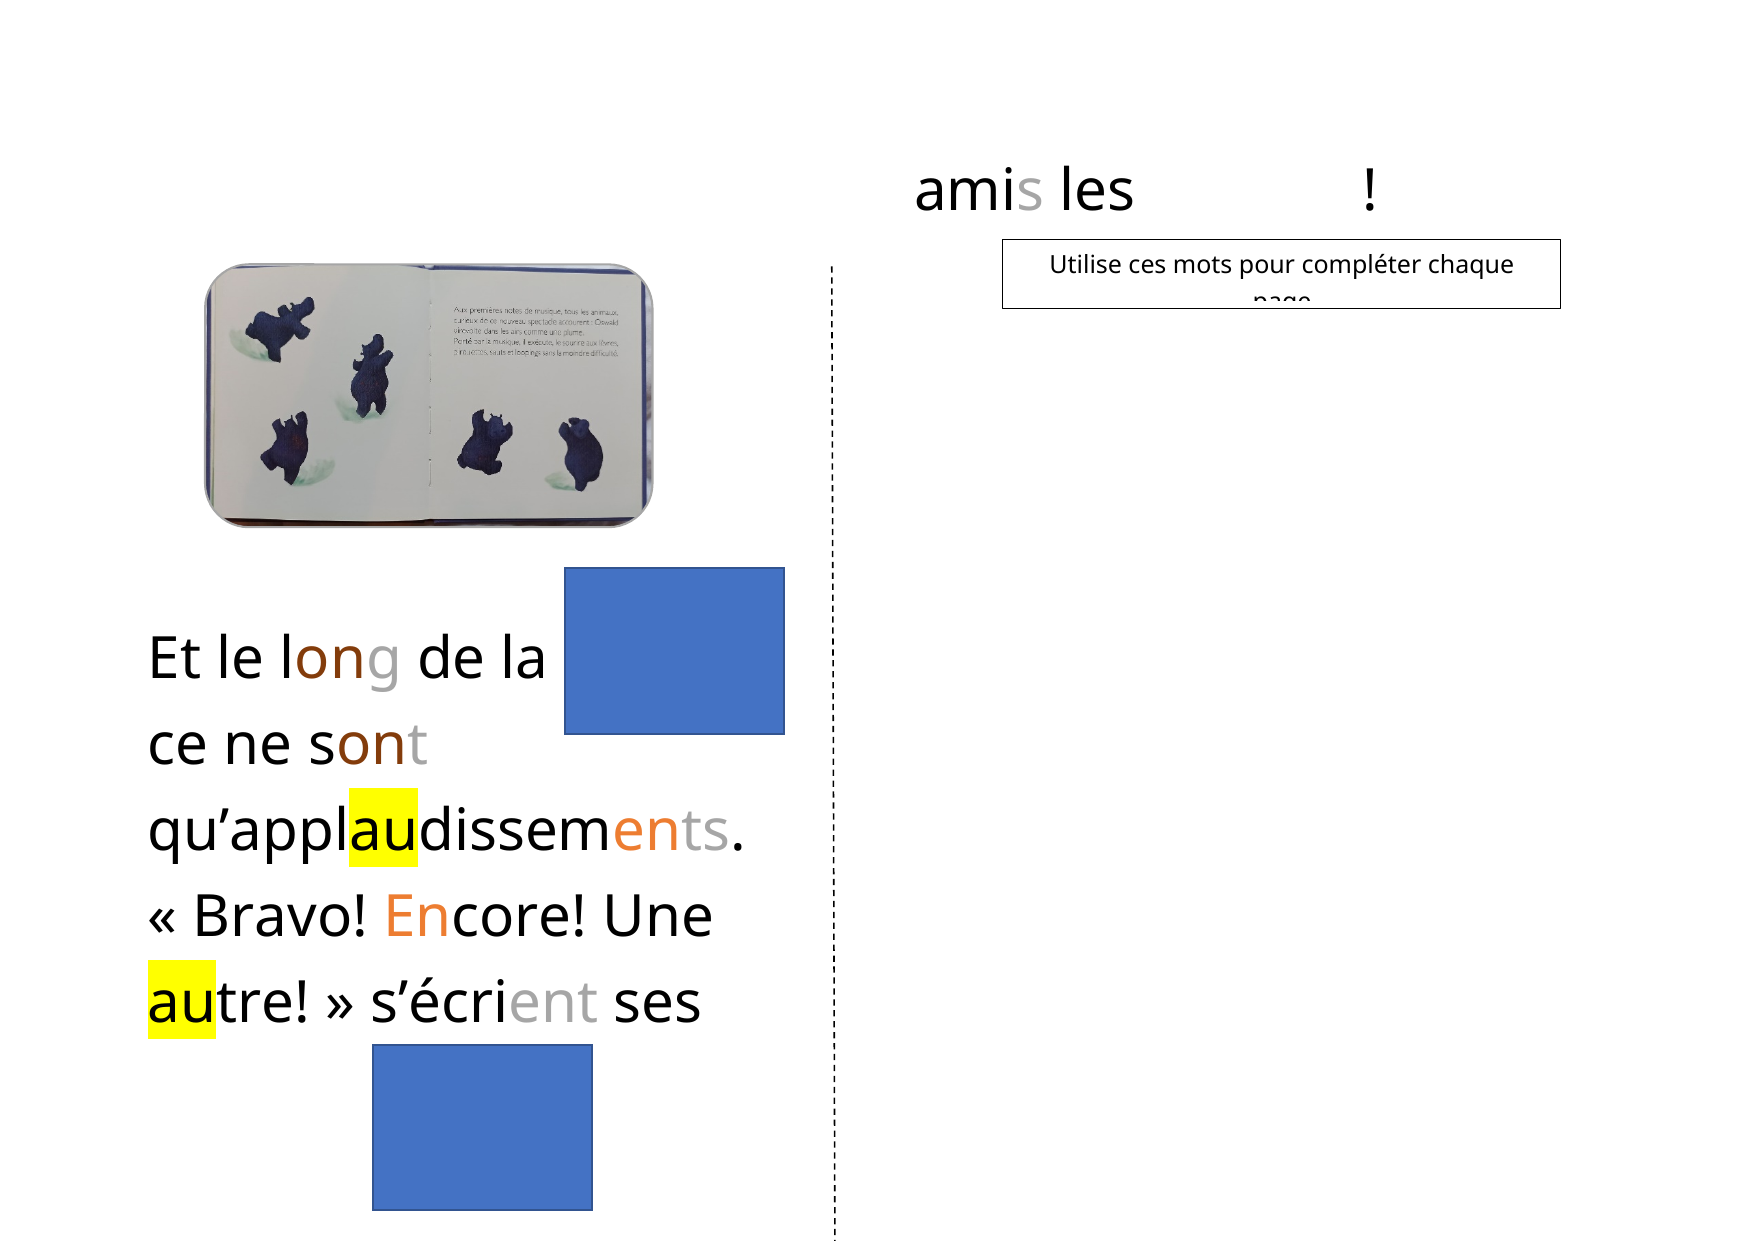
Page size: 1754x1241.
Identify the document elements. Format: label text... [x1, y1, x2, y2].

text « Bravo! Encore! Une autre! » s’écrient ses amis les ! [914, 148, 1606, 227]
text Et le long de la , ce ne sont qu’applaudissements. [148, 616, 840, 867]
picture [207, 266, 651, 526]
text « Bravo! Encore! Une autre! » s’écrient ses amis les ! [148, 874, 840, 1039]
